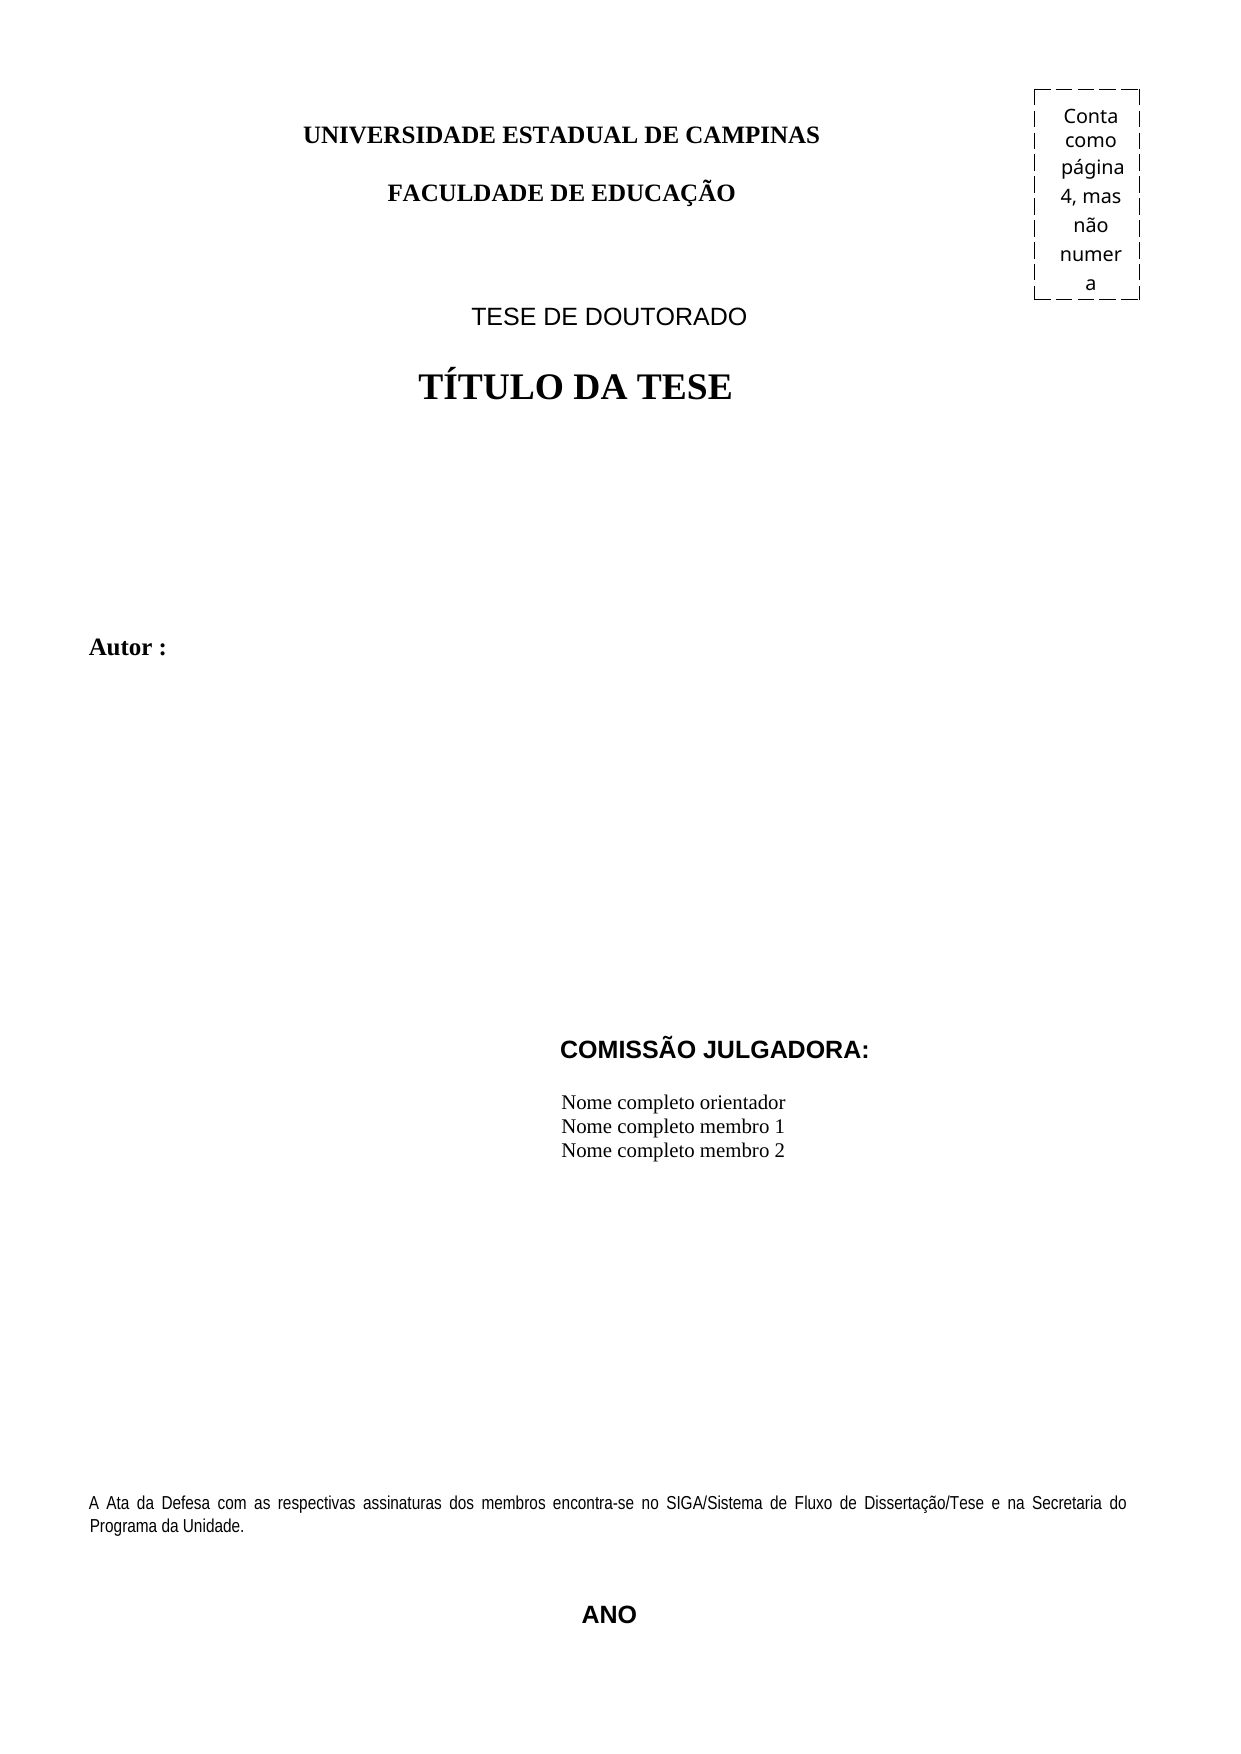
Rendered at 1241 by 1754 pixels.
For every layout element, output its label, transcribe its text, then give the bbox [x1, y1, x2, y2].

subtitle Autor : [88, 632, 1139, 661]
text Nome completo orientador [561, 1090, 1139, 1114]
text ANO [88, 1601, 1129, 1629]
text COMISSÃO JULGADORA: [560, 1035, 1129, 1063]
text Nome completo membro 2 [561, 1138, 1139, 1162]
text TESE DE DOUTORADO [88, 302, 1129, 331]
text TÍTULO DA TESE [89, 364, 1126, 408]
text Nome completo membro 1 [561, 1114, 1139, 1138]
text FACULDADE DE EDUCAÇÃO [88, 178, 1035, 206]
text A Ata da Defesa com as respectivas assinaturas dos membros encontra-se no SIGA/Sistema de Fluxo de Dissertação/Tese e na Secretaria do Programa da Unidade. [88, 1492, 1129, 1536]
title UNIVERSIDADE ESTADUAL DE CAMPINAS [88, 120, 1035, 149]
table_header Conta como página 4, mas não numera [1035, 89, 1139, 299]
